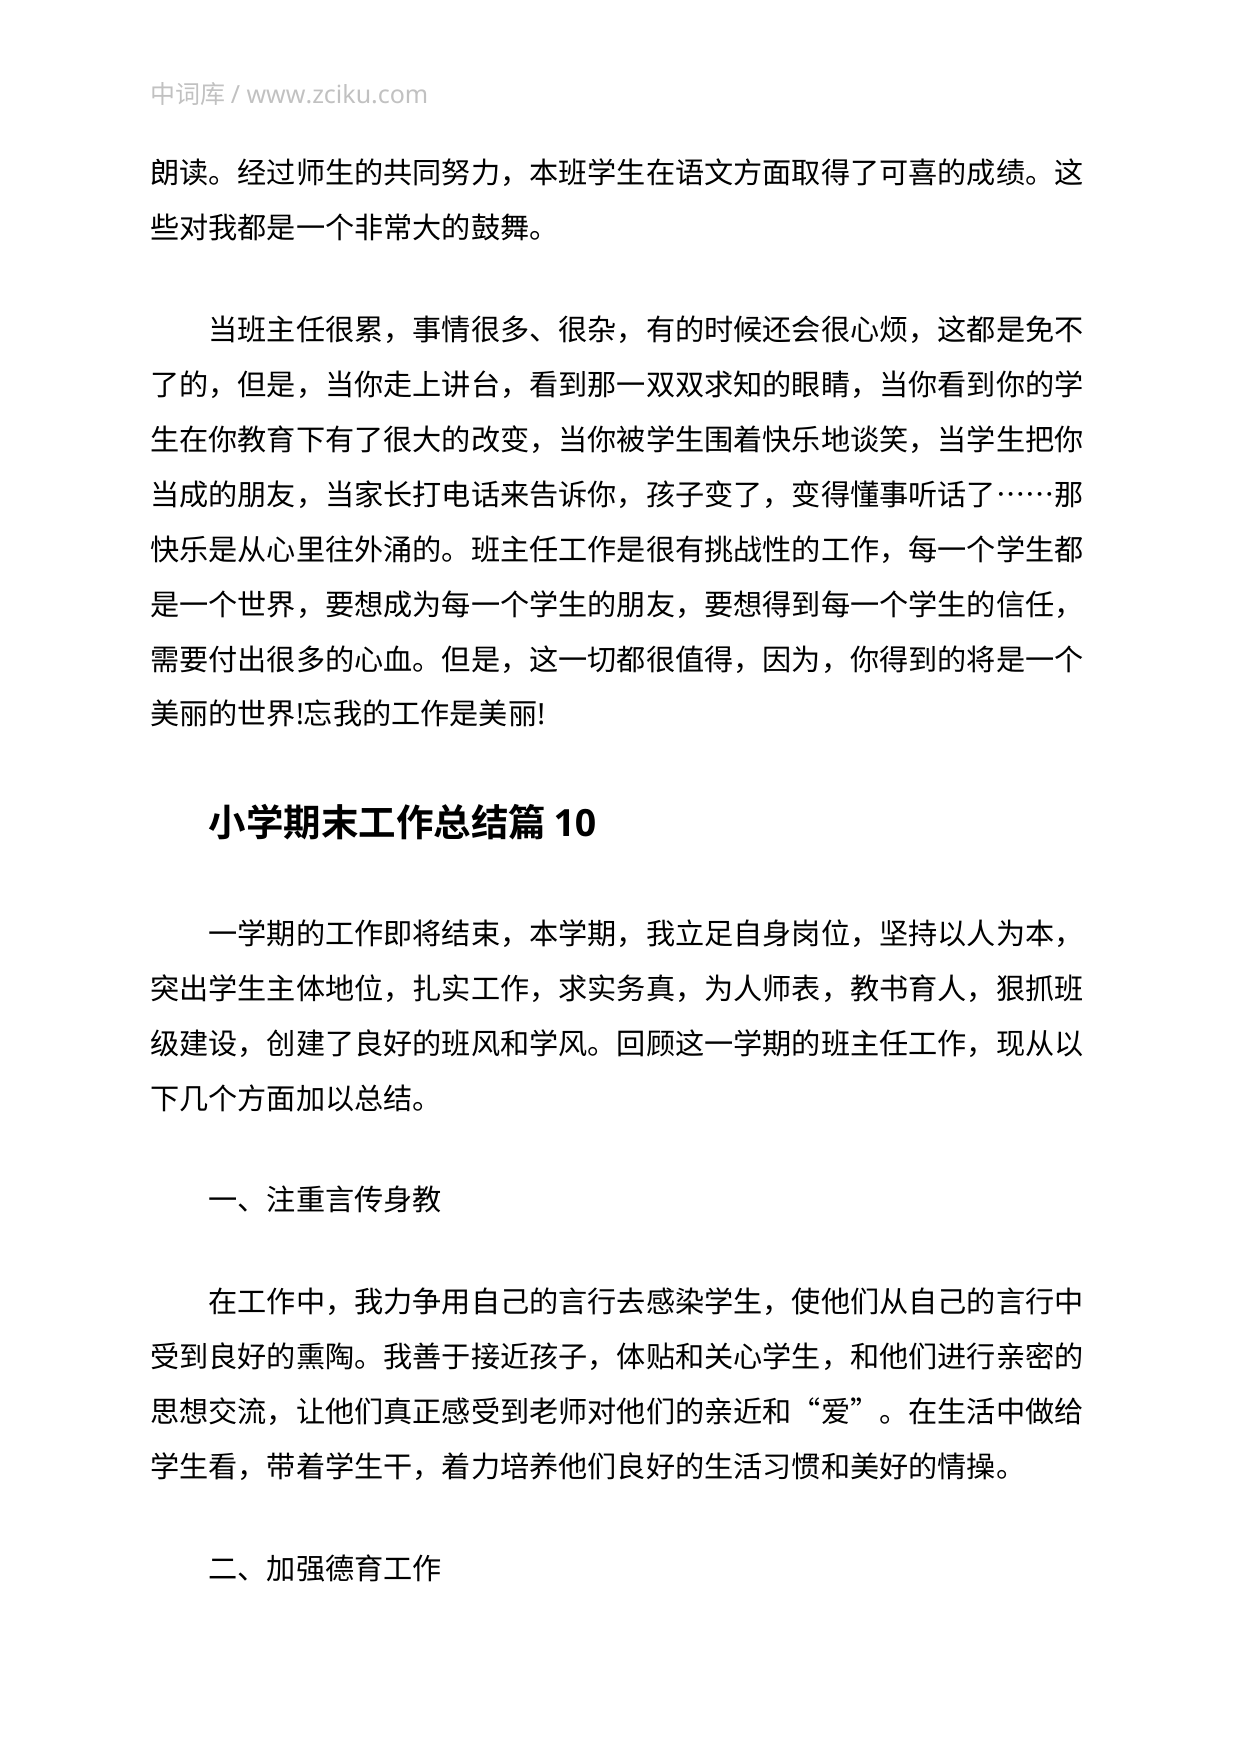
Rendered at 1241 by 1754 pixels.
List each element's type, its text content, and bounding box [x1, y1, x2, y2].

text 二、加强德育工作 [150, 1545, 1090, 1587]
text 一、注重言传身教 [150, 1177, 1090, 1219]
text 小学期末工作总结篇10 [150, 793, 1090, 847]
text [150, 150, 1090, 247]
text 当班主任很累，事情很多、很杂，有的时候还会很心烦，这都是免不了的，但是，当你走上讲台，看到那一双双求知的眼睛，当你看到你的学生在你教育下有了很大的改变，当你被学生围着快乐地谈笑，当学生把你当成的朋友，当家长打电话来告诉你，孩子变了，变得懂事听话了……那快乐是从心里往外涌的。班主任工作是很有挑战性的工作，每一个学生都是一个世界，要想成为每一个学生的朋友，要想得到每一个学生的信任，需要付出很多的心血。但是，这一切都很值得，因为，你得到的将是一个美丽的世界!忘我的工作是美丽! [150, 307, 1090, 733]
text 在工作中，我力争用自己的言行去感染学生，使他们从自己的言行中受到良好的熏陶。我善于接近孩子，体贴和关心学生，和他们进行亲密的思想交流，让他们真正感受到老师对他们的亲近和“爱”。在生活中做给学生看，带着学生干，着力培养他们良好的生活习惯和美好的情操。 [150, 1279, 1090, 1486]
text 一学期的工作即将结束，本学期，我立足自身岗位，坚持以人为本，突出学生主体地位，扎实工作，求实务真，为人师表，教书育人，狠抓班级建设，创建了良好的班风和学风。回顾这一学期的班主任工作，现从以下几个方面加以总结。 [150, 911, 1090, 1117]
